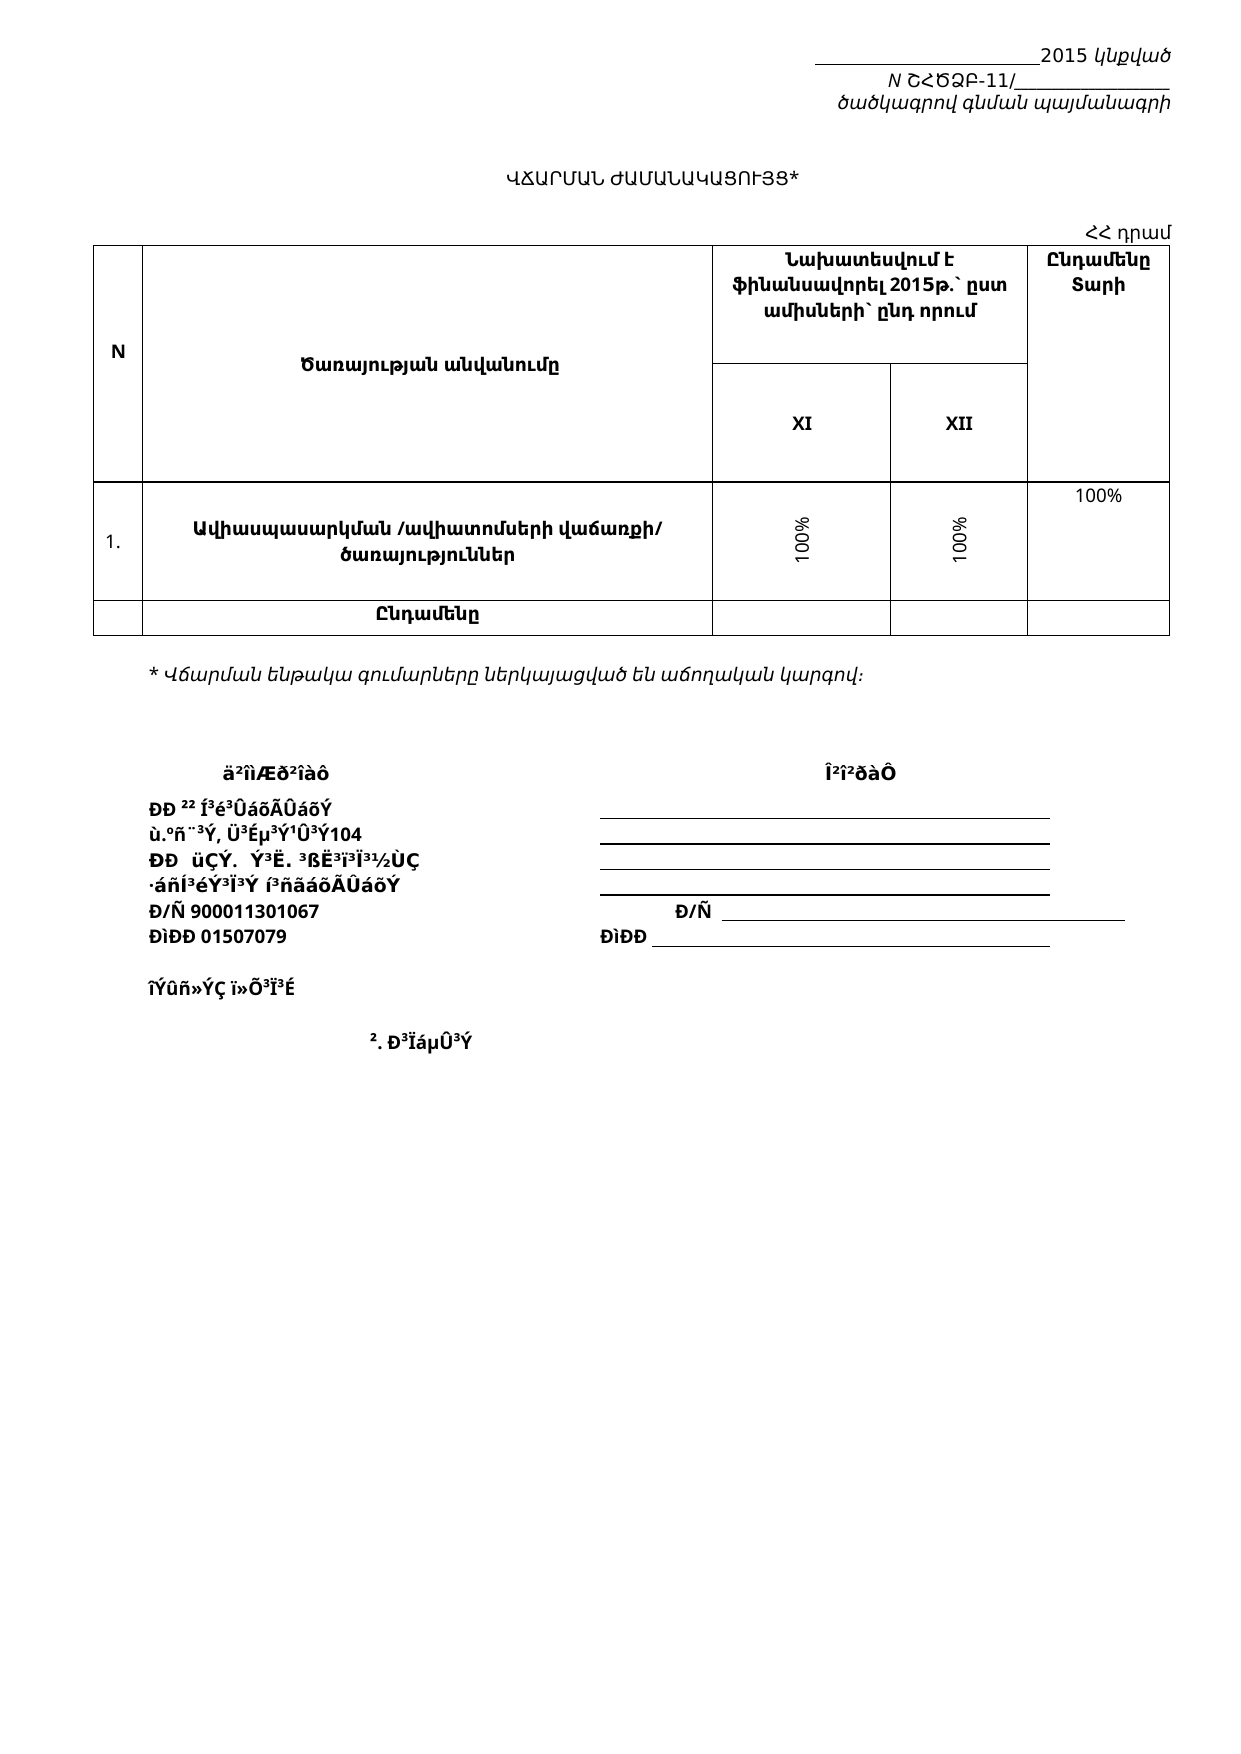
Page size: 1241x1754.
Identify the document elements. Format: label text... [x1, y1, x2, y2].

table_cell 1. [94, 483, 142, 599]
table_header Նախատեսվում է ֆինանսավորել 2015թ.` ըստ ամիսների` ընդ որում [713, 246, 1027, 363]
table_cell [94, 601, 142, 635]
table_cell Ավիասպասարկման /ավիատոմսերի վաճառքի/ ծառայություններ [143, 483, 712, 599]
text ÐÐ üÇÝ. Ý³Ë. ³ßË³ï³Ï³½ÙÇ [75, 847, 1171, 873]
table_cell 100% [1028, 483, 1169, 599]
table_cell [713, 601, 890, 635]
text ù.ºñ¨³Ý, Ü³Éµ³Ý¹Û³Ý104 [75, 822, 1171, 847]
text ÐìÐÐ 01507079 ÐìÐÐ [75, 924, 1171, 949]
table_cell Ընդամենը [143, 601, 712, 635]
table_cell [891, 601, 1027, 635]
text îÝûñ»ÝÇ ï»Õ³Ï³É [75, 975, 1171, 1000]
text ä²îìÆð²îàô Î²î²ðàÔ [149, 763, 1171, 785]
text ծածկագրով գնման պայմանագրի [75, 92, 1171, 114]
table_cell [1028, 601, 1169, 635]
table_header Ընդամենը Տարի [1028, 246, 1169, 481]
table_cell XII [891, 364, 1027, 481]
table_cell 100% [713, 483, 890, 599]
table_header Ծառայության անվանումը [143, 246, 712, 481]
text ². Ð³ÏáµÛ³Ý [296, 1029, 1171, 1054]
text ՎՃԱՐՄԱՆ ԺԱՄԱՆԱԿԱՑՈՒՅՑ* [75, 165, 1171, 191]
text N ՇՀԾՁԲ-11/_____________________ [75, 67, 1171, 92]
subtitle Ð/Ñ 900011301067 Ð/Ñ [75, 898, 1171, 924]
text * Վճարման ենթակա գումարները ներկայացված են աճողական կարգով։ [75, 661, 1171, 687]
text ՀՀ դրամ [825, 219, 1171, 245]
text 2015 կնքված [75, 45, 1171, 67]
table_cell 100% [891, 483, 1027, 599]
text ·áñÍ³éÝ³Ï³Ý í³ñãáõÃÛáõÝ [75, 873, 1171, 898]
table_header N [94, 246, 142, 481]
table_cell XI [713, 364, 890, 481]
text ÐÐ ²² Í³é³ÛáõÃÛáõÝ [75, 796, 1171, 822]
